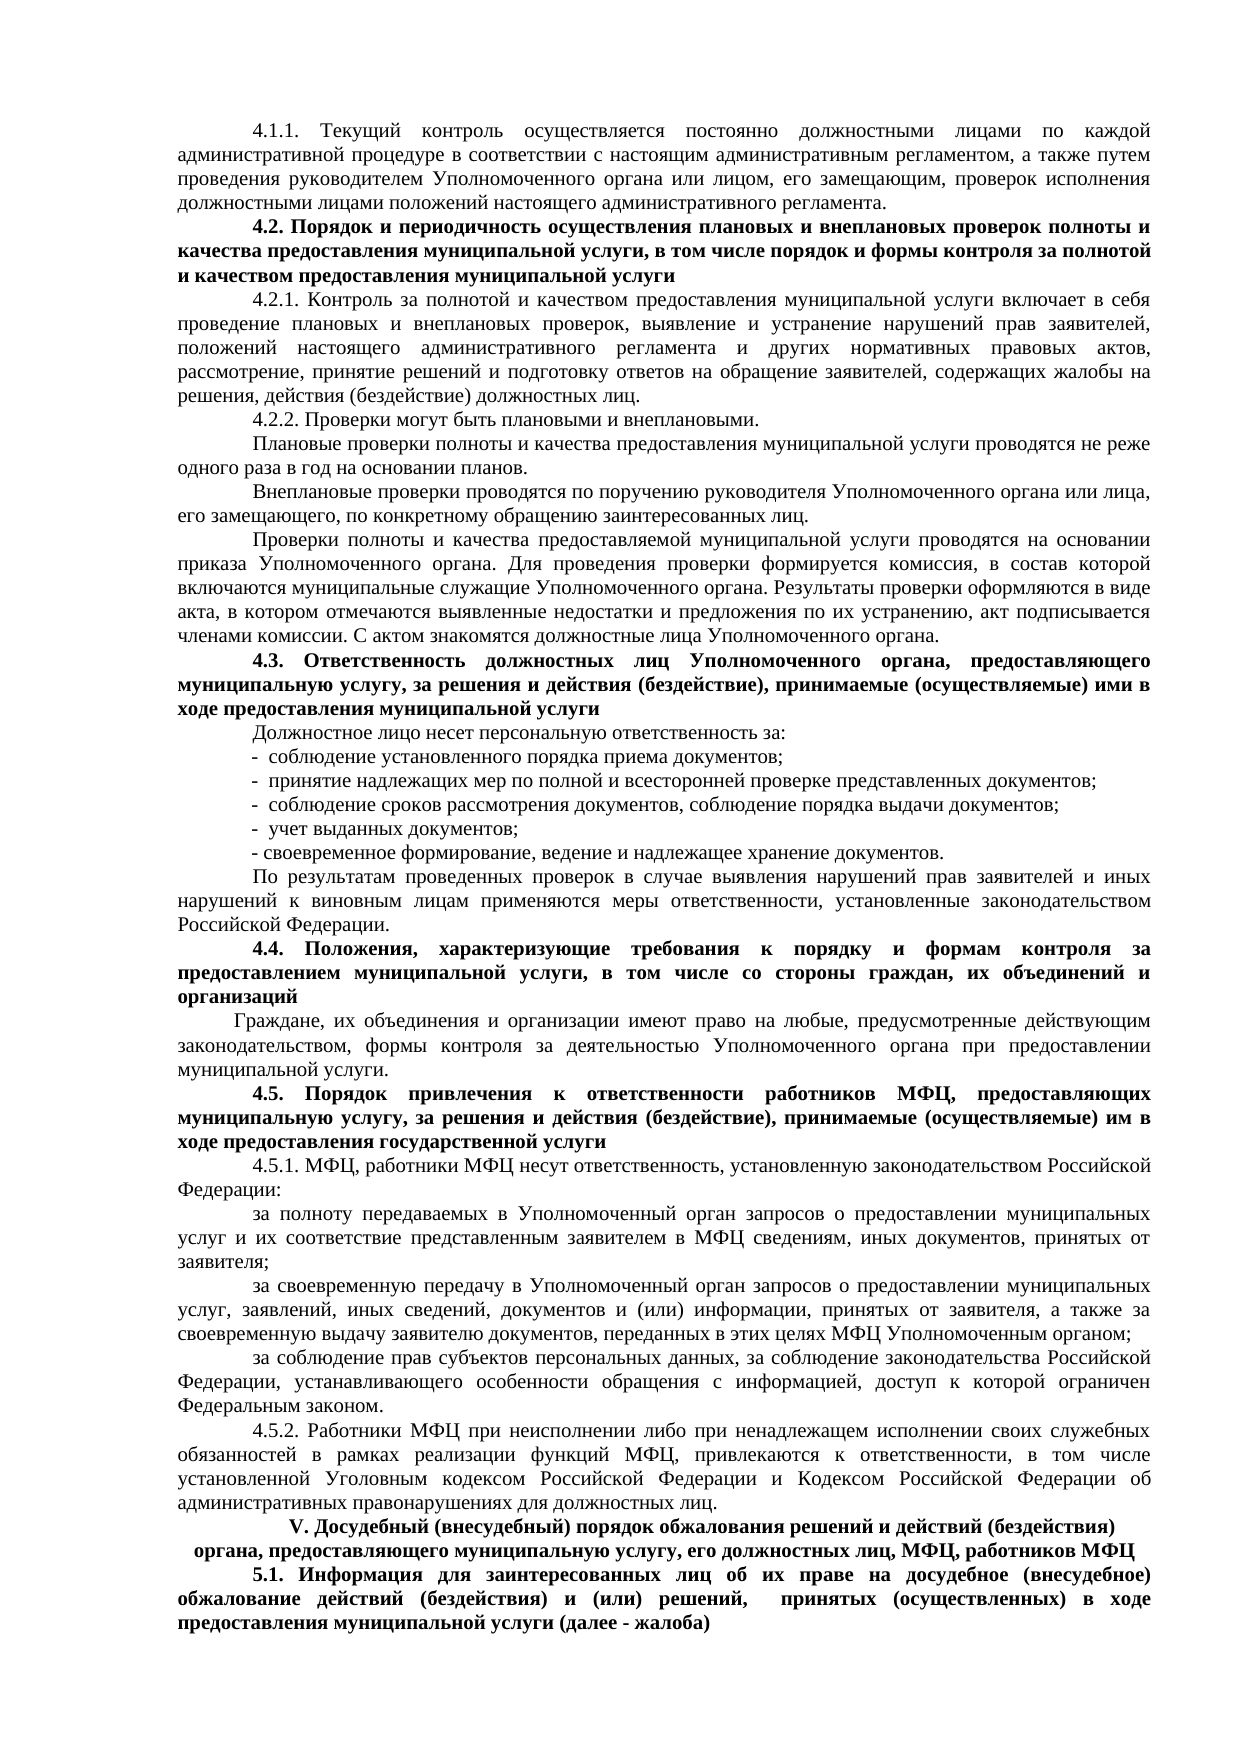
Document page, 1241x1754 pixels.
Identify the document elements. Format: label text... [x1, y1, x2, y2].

text - соблюдение установленного порядка приема документов; [177, 744, 1152, 768]
text за своевременную передачу в Уполномоченный орган запросов о предоставлении муниципальных услуг, заявлений, иных сведений, документов и (или) информации, принятых от заявителя, а также за своевременную выдачу заявителю документов, переданных в этих целях МФЦ Уполномоченным органом; [177, 1273, 1152, 1345]
text 4.4. Положения, характеризующие требования к порядку и формам контроля за предоставлением муниципальной услуги, в том числе со стороны граждан, их объединений и организаций [177, 936, 1152, 1008]
text - соблюдение сроков рассмотрения документов, соблюдение порядка выдачи документов; [177, 792, 1152, 816]
text 4.5.2. Работники МФЦ при неисполнении либо при ненадлежащем исполнении своих служебных обязанностей в рамках реализации функций МФЦ, привлекаются к ответственности, в том числе установленной Уголовным кодексом Российской Федерации и Кодексом Российской Федерации об административных правонарушениях для должностных лиц. [177, 1417, 1152, 1514]
text Внеплановые проверки проводятся по поручению руководителя Уполномоченного органа или лица, его замещающего, по конкретному обращению заинтересованных лиц. [177, 479, 1152, 527]
text Должностное лицо несет персональную ответственность за: [177, 720, 1152, 744]
text 4.2.1. Контроль за полнотой и качеством предоставления муниципальной услуги включает в себя проведение плановых и внеплановых проверок, выявление и устранение нарушений прав заявителей, положений настоящего административного регламента и других нормативных правовых актов, рассмотрение, принятие решений и подготовку ответов на обращение заявителей, содержащих жалобы на решения, действия (бездействие) должностных лиц. [177, 287, 1152, 407]
text за соблюдение прав субъектов персональных данных, за соблюдение законодательства Российской Федерации, устанавливающего особенности обращения с информацией, доступ к которой ограничен Федеральным законом. [177, 1345, 1152, 1417]
text 4.1.1. Текущий контроль осуществляется постоянно должностными лицами по каждой административной процедуре в соответствии с настоящим административным регламентом, а также путем проведения руководителем Уполномоченного органа или лицом, его замещающим, проверок исполнения должностными лицами положений настоящего административного регламента. [177, 118, 1152, 214]
text 4.2. Порядок и периодичность осуществления плановых и внеплановых проверок полноты и качества предоставления муниципальной услуги, в том числе порядок и формы контроля за полнотой и качеством предоставления муниципальной услуги [177, 214, 1152, 287]
text 5.1. Информация для заинтересованных лиц об их праве на досудебное (внесудебное) обжалование действий (бездействия) и (или) решений, принятых (осуществленных) в ходе предоставления муниципальной услуги (далее - жалоба) [177, 1562, 1152, 1634]
text - своевременное формирование, ведение и надлежащее хранение документов. [177, 840, 1152, 864]
text 4.2.2. Проверки могут быть плановыми и внеплановыми. [177, 407, 1152, 431]
text 4.3. Ответственность должностных лиц Уполномоченного органа, предоставляющего муниципальную услугу, за решения и действия (бездействие), принимаемые (осуществляемые) ими в ходе предоставления муниципальной услуги [177, 647, 1152, 720]
text По результатам проведенных проверок в случае выявления нарушений прав заявителей и иных нарушений к виновным лицам применяются меры ответственности, установленные законодательством Российской Федерации. [177, 864, 1152, 936]
text 4.5.1. МФЦ, работники МФЦ несут ответственность, установленную законодательством Российской Федерации: [177, 1153, 1152, 1201]
text Граждане, их объединения и организации имеют право на любые, предусмотренные действующим законодательством, формы контроля за деятельностью Уполномоченного органа при предоставлении муниципальной услуги. [177, 1008, 1152, 1081]
text - принятие надлежащих мер по полной и всесторонней проверке представленных документов; [177, 768, 1152, 792]
text 4.5. Порядок привлечения к ответственности работников МФЦ, предоставляющих муниципальную услугу, за решения и действия (бездействие), принимаемые (осуществляемые) им в ходе предоставления государственной услуги [177, 1081, 1152, 1153]
text V. Досудебный (внесудебный) порядок обжалования решений и действий (бездействия) органа, предоставляющего муниципальную услугу, его должностных лиц, МФЦ, работников МФЦ [177, 1514, 1152, 1562]
text Плановые проверки полноты и качества предоставления муниципальной услуги проводятся не реже одного раза в год на основании планов. [177, 431, 1152, 479]
text - учет выданных документов; [177, 816, 1152, 840]
text Проверки полноты и качества предоставляемой муниципальной услуги проводятся на основании приказа Уполномоченного органа. Для проведения проверки формируется комиссия, в состав которой включаются муниципальные служащие Уполномоченного органа. Результаты проверки оформляются в виде акта, в котором отмечаются выявленные недостатки и предложения по их устранению, акт подписывается членами комиссии. С актом знакомятся должностные лица Уполномоченного органа. [177, 527, 1152, 647]
text за полноту передаваемых в Уполномоченный орган запросов о предоставлении муниципальных услуг и их соответствие представленным заявителем в МФЦ сведениям, иных документов, принятых от заявителя; [177, 1201, 1152, 1273]
